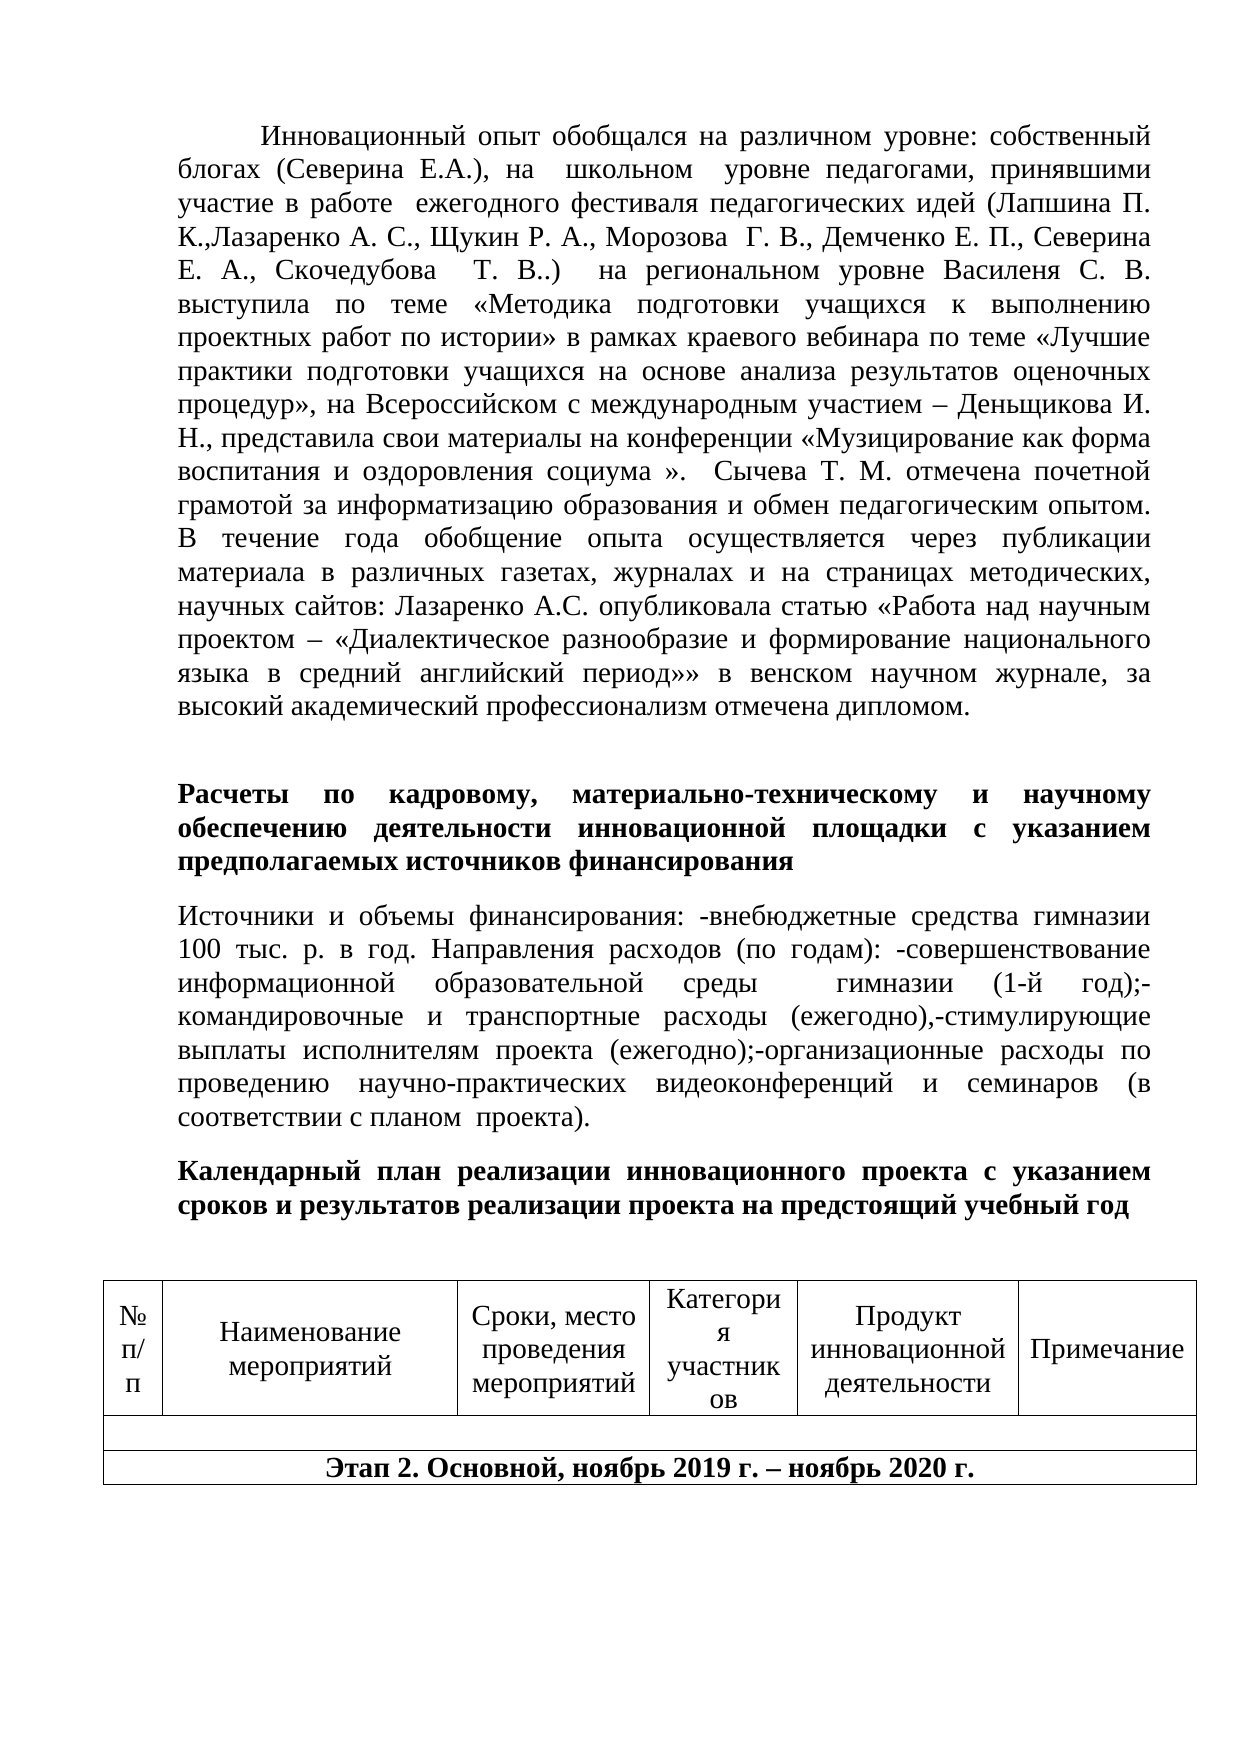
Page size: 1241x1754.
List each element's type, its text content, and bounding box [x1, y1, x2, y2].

table_header Категория участников [650, 1281, 797, 1415]
table_cell Этап 2. Основной, ноябрь 2019 г. – ноябрь 2020 г. [104, 1451, 1196, 1484]
table_header Наименование мероприятий [163, 1281, 457, 1415]
text Календарный план реализации инновационного проекта с указанием сроков и результатов реализации проекта на предстоящий учебный год [177, 1153, 1152, 1220]
table_header Примечание [1019, 1281, 1196, 1415]
table_header Сроки, место проведения мероприятий [458, 1281, 649, 1415]
text Источники и объемы финансирования: -внебюджетные средства гимназии 100 тыс. р. в год. Направления расходов (по годам): -совершенствование информационной образовательной среды гимназии (1-й год);- командировочные и транспортные расходы (ежегодно),-стимулирующие выплаты исполнителям проекта (ежегодно);-организационные расходы по проведению научно-практических видеоконференций и семинаров (в соответствии с планом проекта). [177, 898, 1152, 1132]
table_header № п/п [104, 1281, 162, 1415]
table_cell [104, 1416, 1196, 1449]
text Расчеты по кадровому, материально-техническому и научному обеспечению деятельности инновационной площадки с указанием предполагаемых источников финансирования [177, 776, 1152, 877]
table_header Продукт инновационной деятельности [798, 1281, 1018, 1415]
text Инновационный опыт обобщался на различном уровне: собственный блогах (Северина Е.А.), на школьном уровне педагогами, принявшими участие в работе ежегодного фестиваля педагогических идей (Лапшина П. К.,Лазаренко А. С., Щукин Р. А., Морозова Г. В., Демченко Е. П., Северина Е. А., Скочедубова Т. В..) на региональном уровне Василеня С. В. выступила по теме «Методика подготовки учащихся к выполнению проектных работ по истории» в рамках краевого вебинара по теме «Лучшие практики подготовки учащихся на основе анализа результатов оценочных процедур», на Всероссийском с международным участием – Деньщикова И. Н., представила свои материалы на конференции «Музицирование как форма воспитания и оздоровления социума ». Сычева Т. М. отмечена почетной грамотой за информатизацию образования и обмен педагогическим опытом. В течение года обобщение опыта осуществляется через публикации материала в различных газетах, журналах и на страницах методических, научных сайтов: Лазаренко А.С. опубликовала статью «Работа над научным проектом – «Диалектическое разнообразие и формирование национального языка в средний английский период»» в венском научном журнале, за высокий академический профессионализм отмечена дипломом. [177, 118, 1152, 722]
